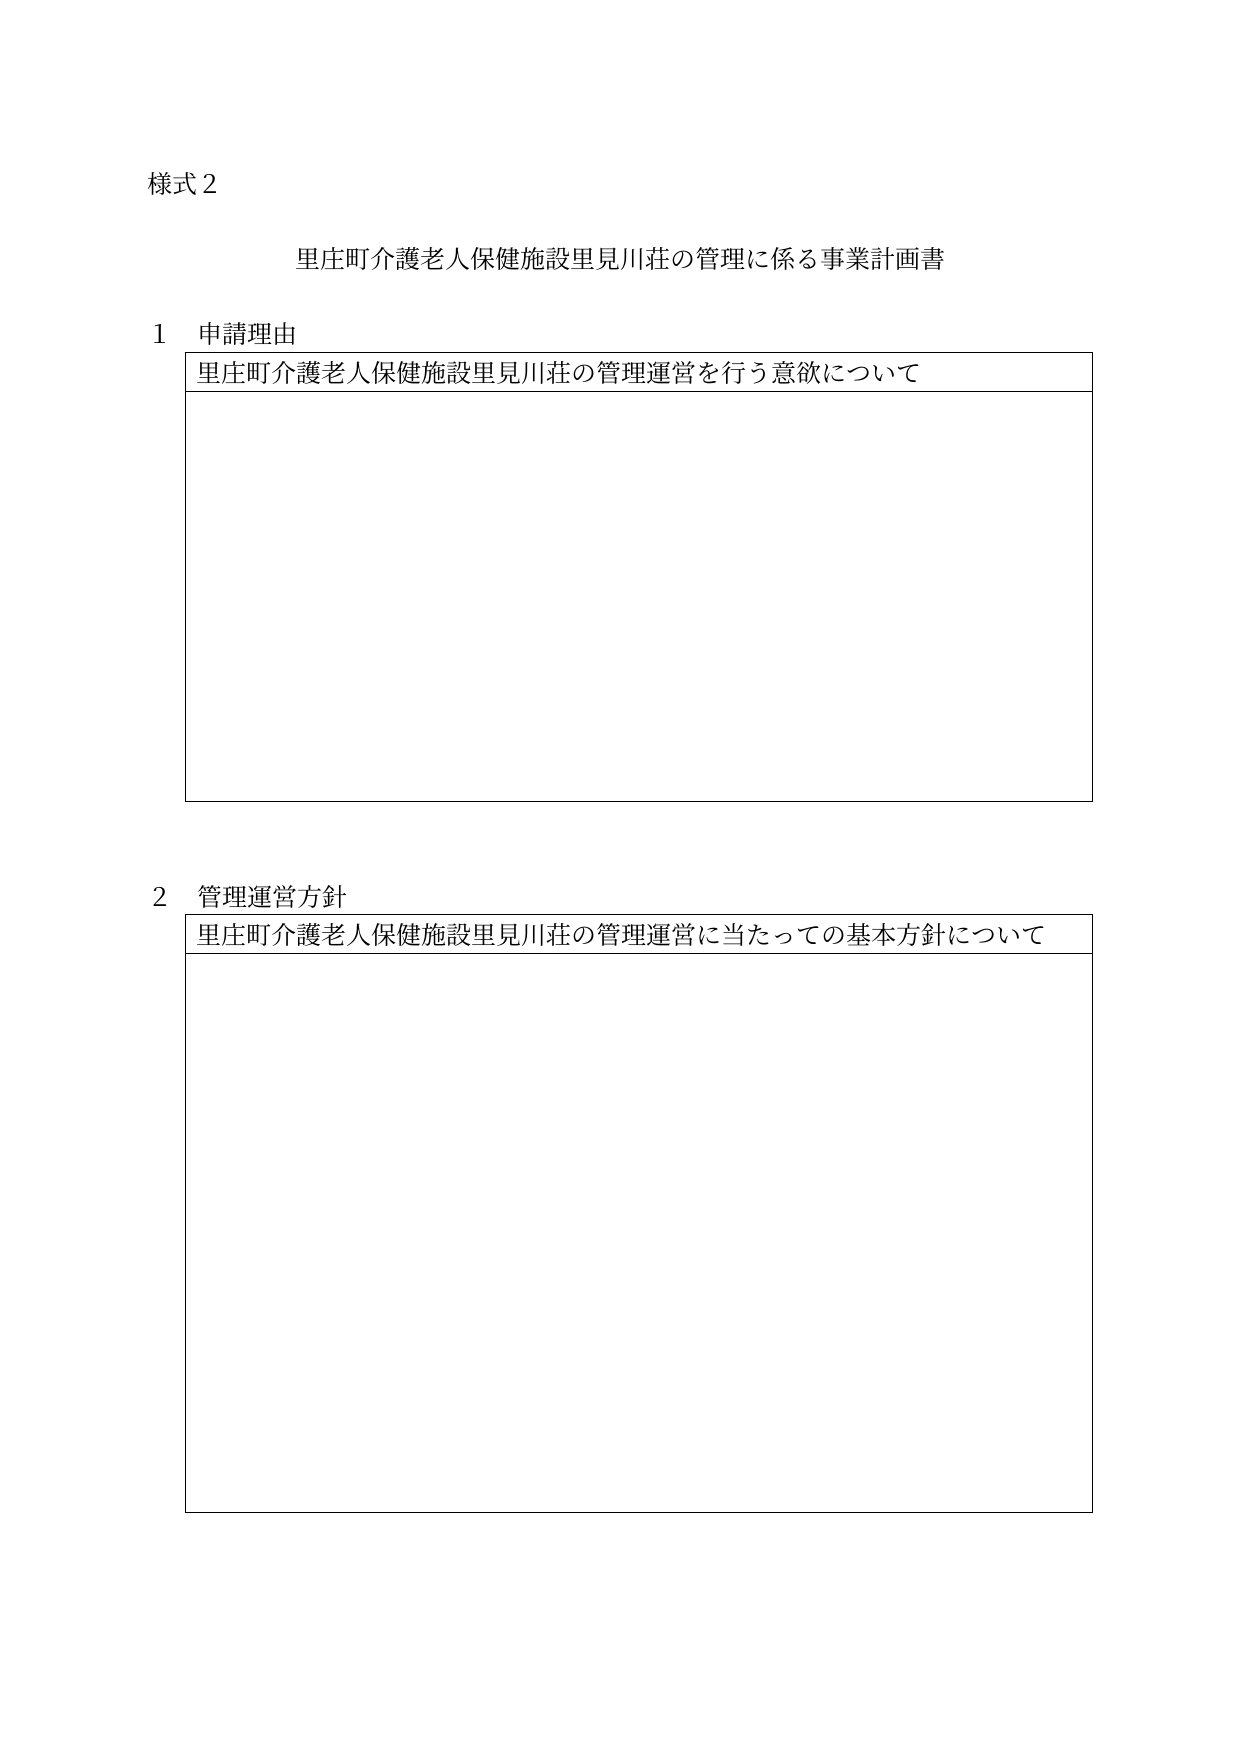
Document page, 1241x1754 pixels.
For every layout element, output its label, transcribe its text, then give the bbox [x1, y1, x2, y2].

table_header 里庄町介護老人保健施設里見川荘の管理運営を行う意欲について [186, 353, 1092, 391]
table_cell [186, 954, 1092, 1512]
text ２ 管理運営方針 [148, 877, 1092, 914]
text 様式２ [148, 164, 1092, 202]
table_cell [186, 392, 1092, 801]
table_header 里庄町介護老人保健施設里見川荘の管理運営に当たっての基本方針について [186, 915, 1092, 953]
text 里庄町介護老人保健施設里見川荘の管理に係る事業計画書 [148, 239, 1092, 277]
text １ 申請理由 [148, 314, 1092, 352]
